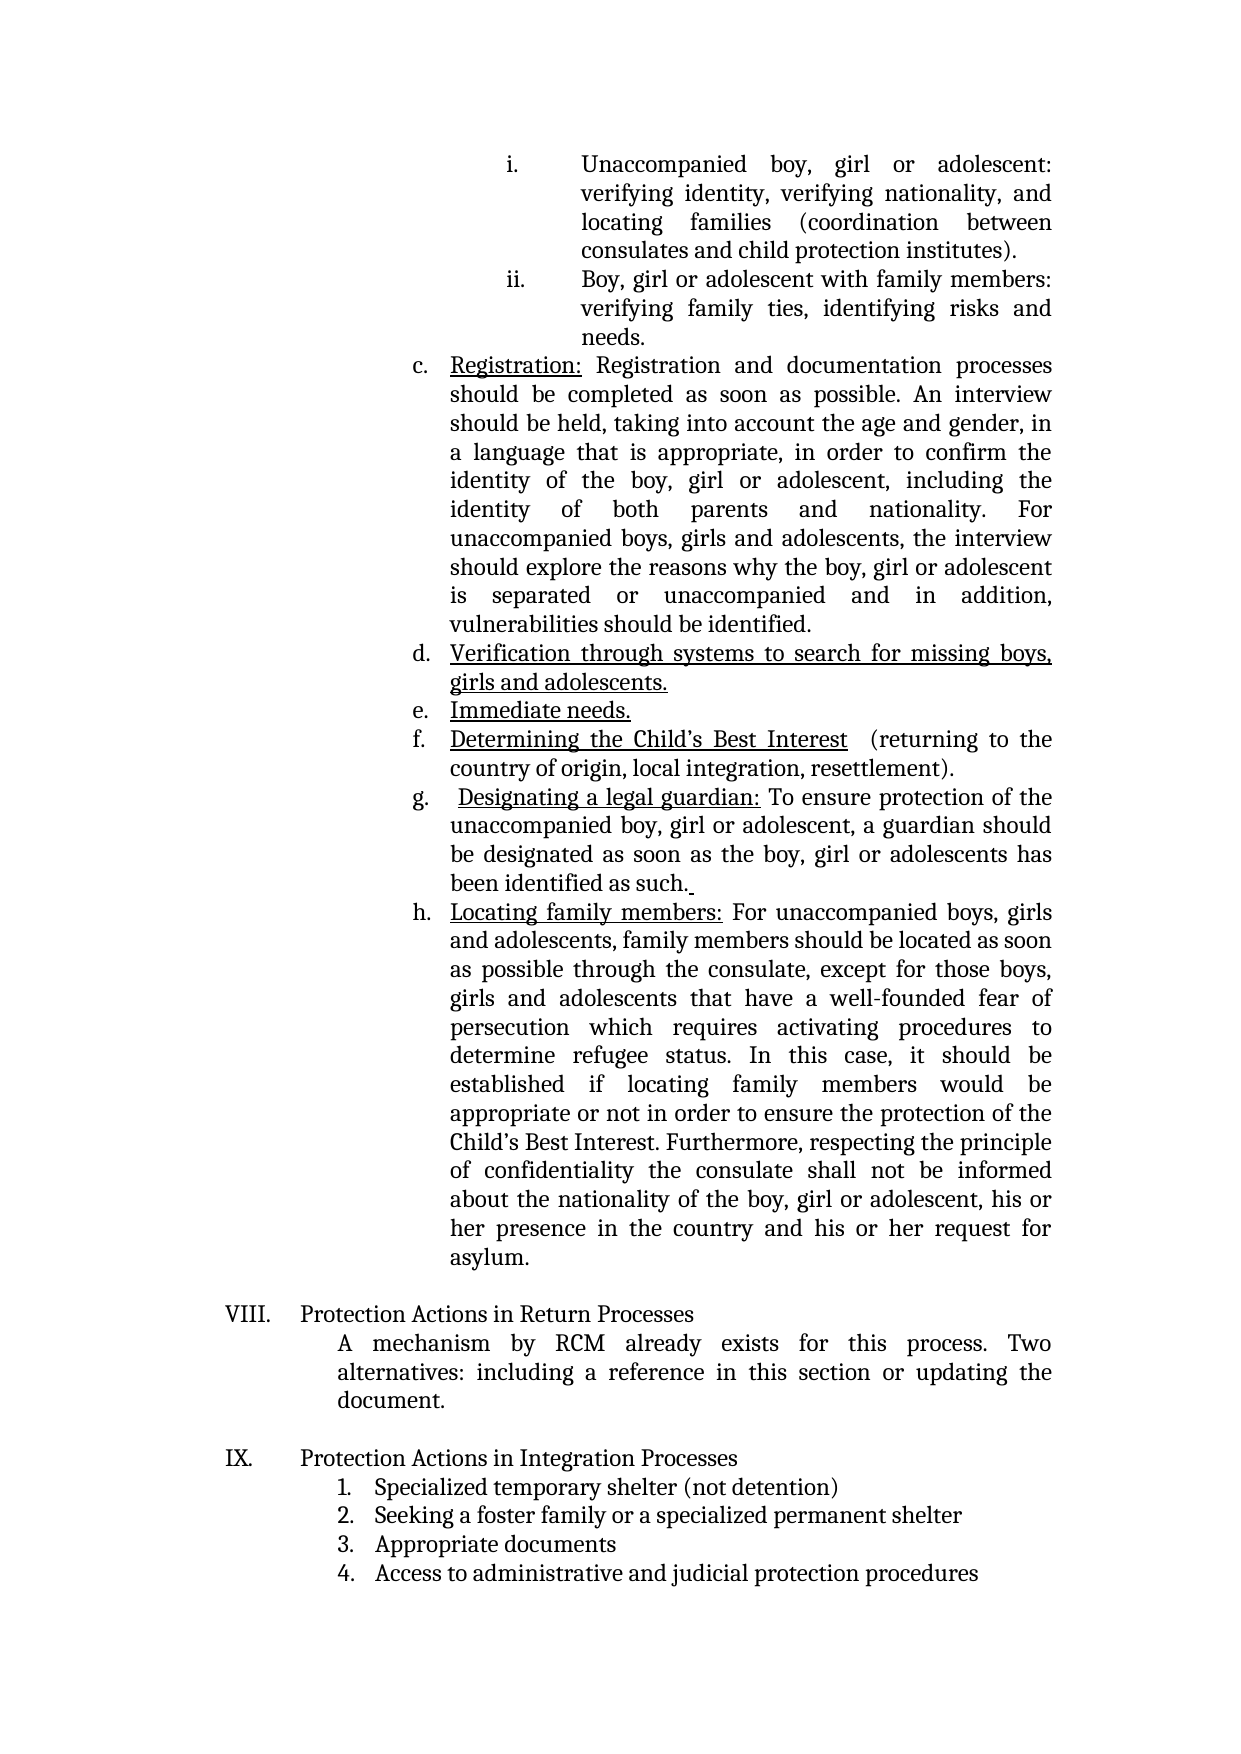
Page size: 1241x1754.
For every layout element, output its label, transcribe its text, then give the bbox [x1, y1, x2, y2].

list A mechanism by RCM already exists for this process. Two alternatives: including a reference in this section or updating the document. [337, 1329, 1053, 1415]
list Access to administrative and judicial protection procedures [337, 1559, 1053, 1587]
list Seeking a foster family or a specialized permanent shelter [337, 1501, 1053, 1530]
list Specialized temporary shelter (not detention) [337, 1472, 1053, 1501]
list Appropriate documents [337, 1530, 1053, 1559]
list Boy, girl or adolescent with family members: verifying family ties, identifying risks and needs. [506, 265, 1053, 351]
list Locating family members: For unaccompanied boys, girls and adolescents, family members should be located as soon as possible through the consulate, except for those boys, girls and adolescents that have a well-founded fear of persecution which requires activating procedures to determine refugee status. In this case, it should be established if locating family members would be appropriate or not in order to ensure the protection of the Child’s Best Interest. Furthermore, respecting the principle of confidentiality the consulate shall not be informed about the nationality of the boy, girl or adolescent, his or her presence in the country and his or her request for asylum. [412, 897, 1053, 1271]
list Protection Actions in Integration Processes [225, 1444, 1053, 1472]
list Unaccompanied boy, girl or adolescent: verifying identity, verifying nationality, and locating families (coordination between consulates and child protection institutes). [506, 150, 1053, 265]
list Immediate needs. [412, 696, 1053, 725]
list Registration: Registration and documentation processes should be completed as soon as possible. An interview should be held, taking into account the age and gender, in a language that is appropriate, in order to confirm the identity of the boy, girl or adolescent, including the identity of both parents and nationality. For unaccompanied boys, girls and adolescents, the interview should explore the reasons why the boy, girl or adolescent is separated or unaccompanied and in addition, vulnerabilities should be identified. [412, 351, 1053, 639]
list Determining the Child’s Best Interest (returning to the country of origin, local integration, resettlement). [412, 725, 1053, 782]
list Designating a legal guardian: To ensure protection of the unaccompanied boy, girl or adolescent, a guardian should be designated as soon as the boy, girl or adolescents has been identified as such. [412, 782, 1053, 897]
list Verification through systems to search for missing boys, girls and adolescents. [412, 639, 1053, 696]
list Protection Actions in Return Processes [225, 1300, 1053, 1329]
